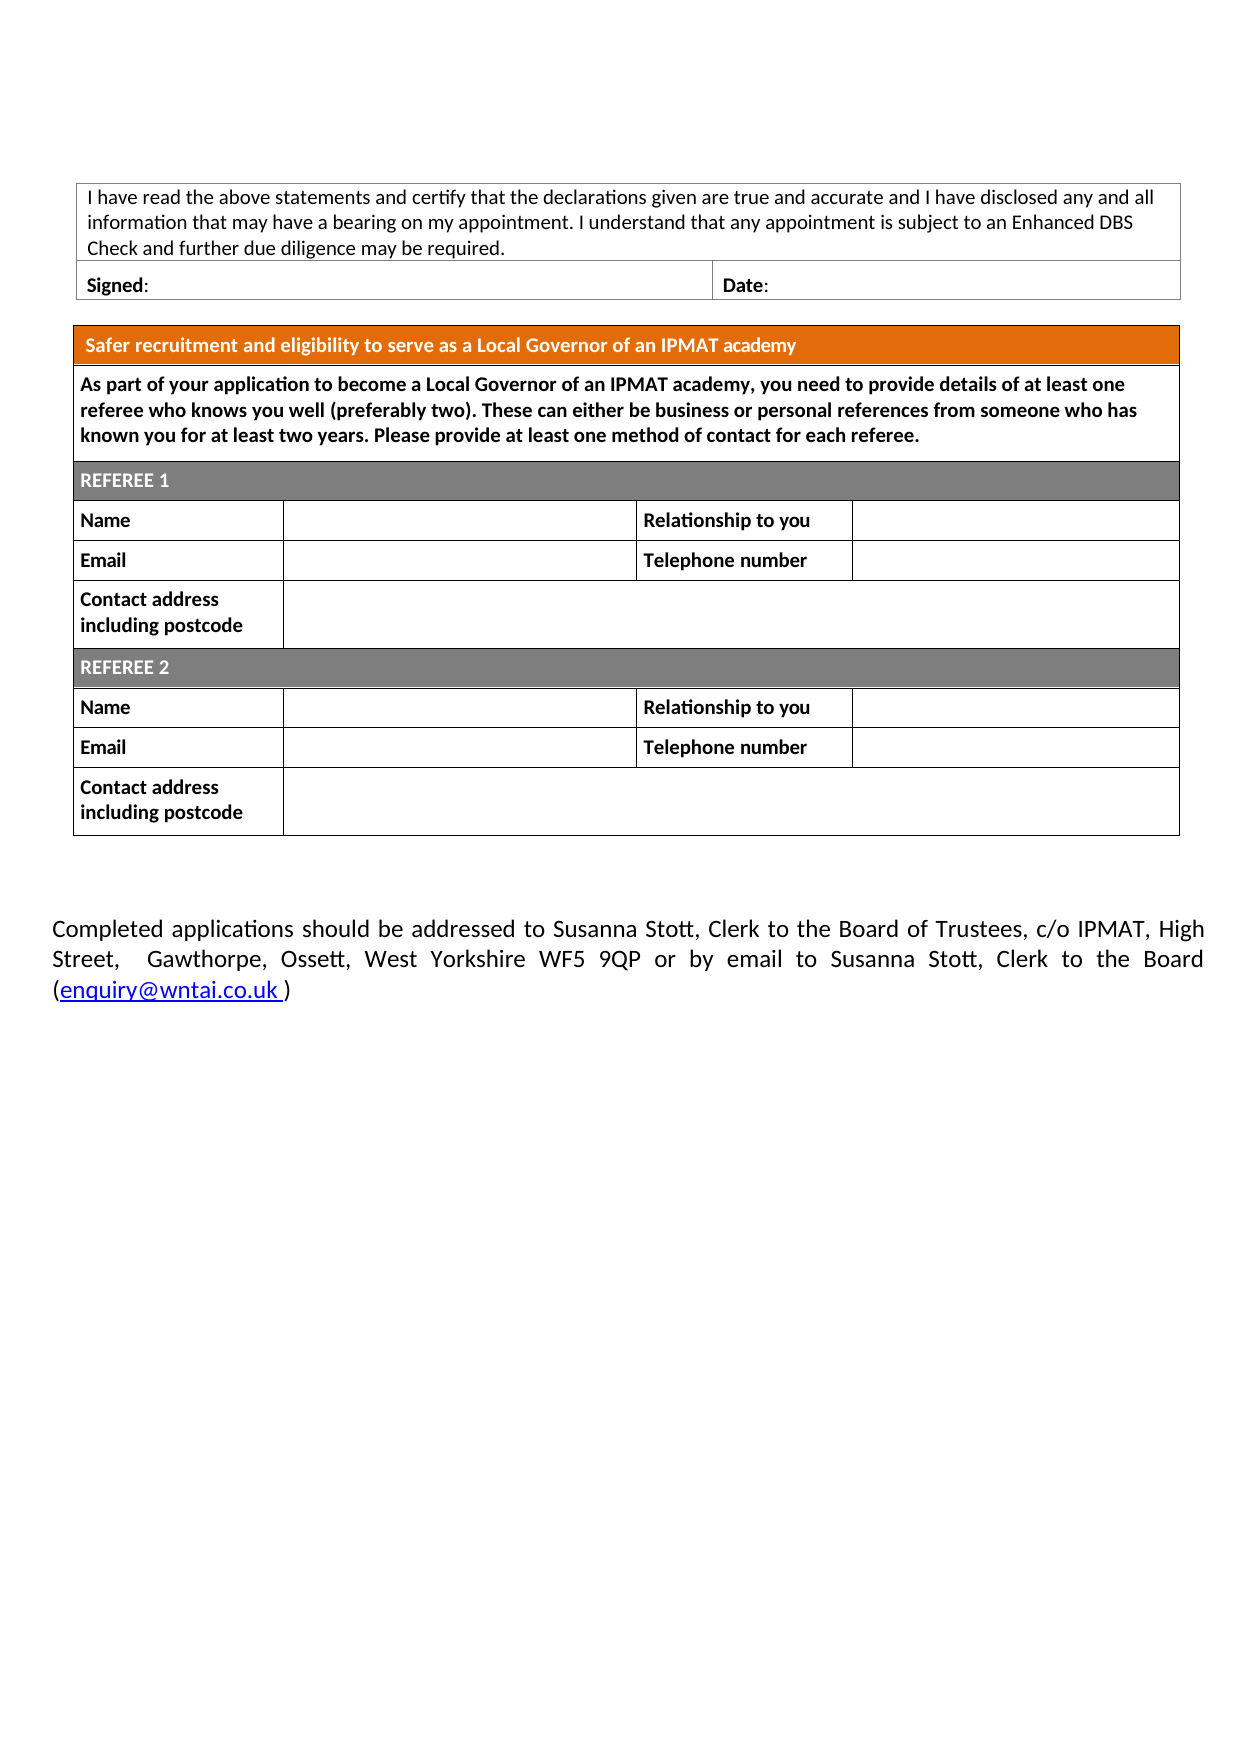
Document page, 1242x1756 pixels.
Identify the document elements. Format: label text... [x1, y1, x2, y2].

table_cell Telephone number [637, 541, 852, 580]
table_cell [853, 541, 1179, 580]
table_cell [853, 689, 1179, 727]
table_cell [284, 728, 636, 767]
text Completed applications should be addressed to Susanna Stott, Clerk to the Board of Trustees, c/o IPMAT, High Street, Gawthorpe, Ossett, West Yorkshire WF5 9QP or by email to Susanna Stott, Clerk to the Board (enquiry@wntai.co.uk ) [52, 913, 1206, 1005]
table_cell REFEREE 1 [74, 462, 1179, 500]
table_cell Telephone number [637, 728, 852, 767]
table_cell Email [74, 728, 283, 767]
table_header I have read the above statements and certify that the declarations given are true and accurate and I have disclosed any and all information that may have a bearing on my appointment. I understand that any appointment is subject to an Enhanced DBS Check and further due diligence may be required. [77, 184, 1180, 260]
table_cell [284, 501, 636, 540]
table_cell [284, 581, 1179, 648]
table_cell [853, 501, 1179, 540]
table_cell REFEREE 2 [74, 649, 1179, 687]
table_cell [284, 541, 636, 580]
table_cell Contact address including postcode [74, 581, 283, 648]
table_cell Email [74, 541, 283, 580]
table_cell [284, 768, 1179, 835]
table_cell [284, 689, 636, 727]
table_cell Contact address including postcode [74, 768, 283, 835]
table_cell Name [74, 501, 283, 540]
table_cell [853, 728, 1179, 767]
table_cell As part of your application to become a Local Governor of an IPMAT academy, you need to provide details of at least one referee who knows you well (preferably two). These can either be business or personal references from someone who has known you for at least two years. Please provide at least one method of contact for each referee. [74, 366, 1179, 461]
table_cell Name [74, 689, 283, 727]
table_cell Date: [713, 261, 1180, 299]
table_cell Relationship to you [637, 501, 852, 540]
table_cell Relationship to you [637, 689, 852, 727]
table_cell Signed: [77, 261, 712, 299]
table_header Safer recruitment and eligibility to serve as a Local Governor of an IPMAT academy [74, 326, 1179, 364]
